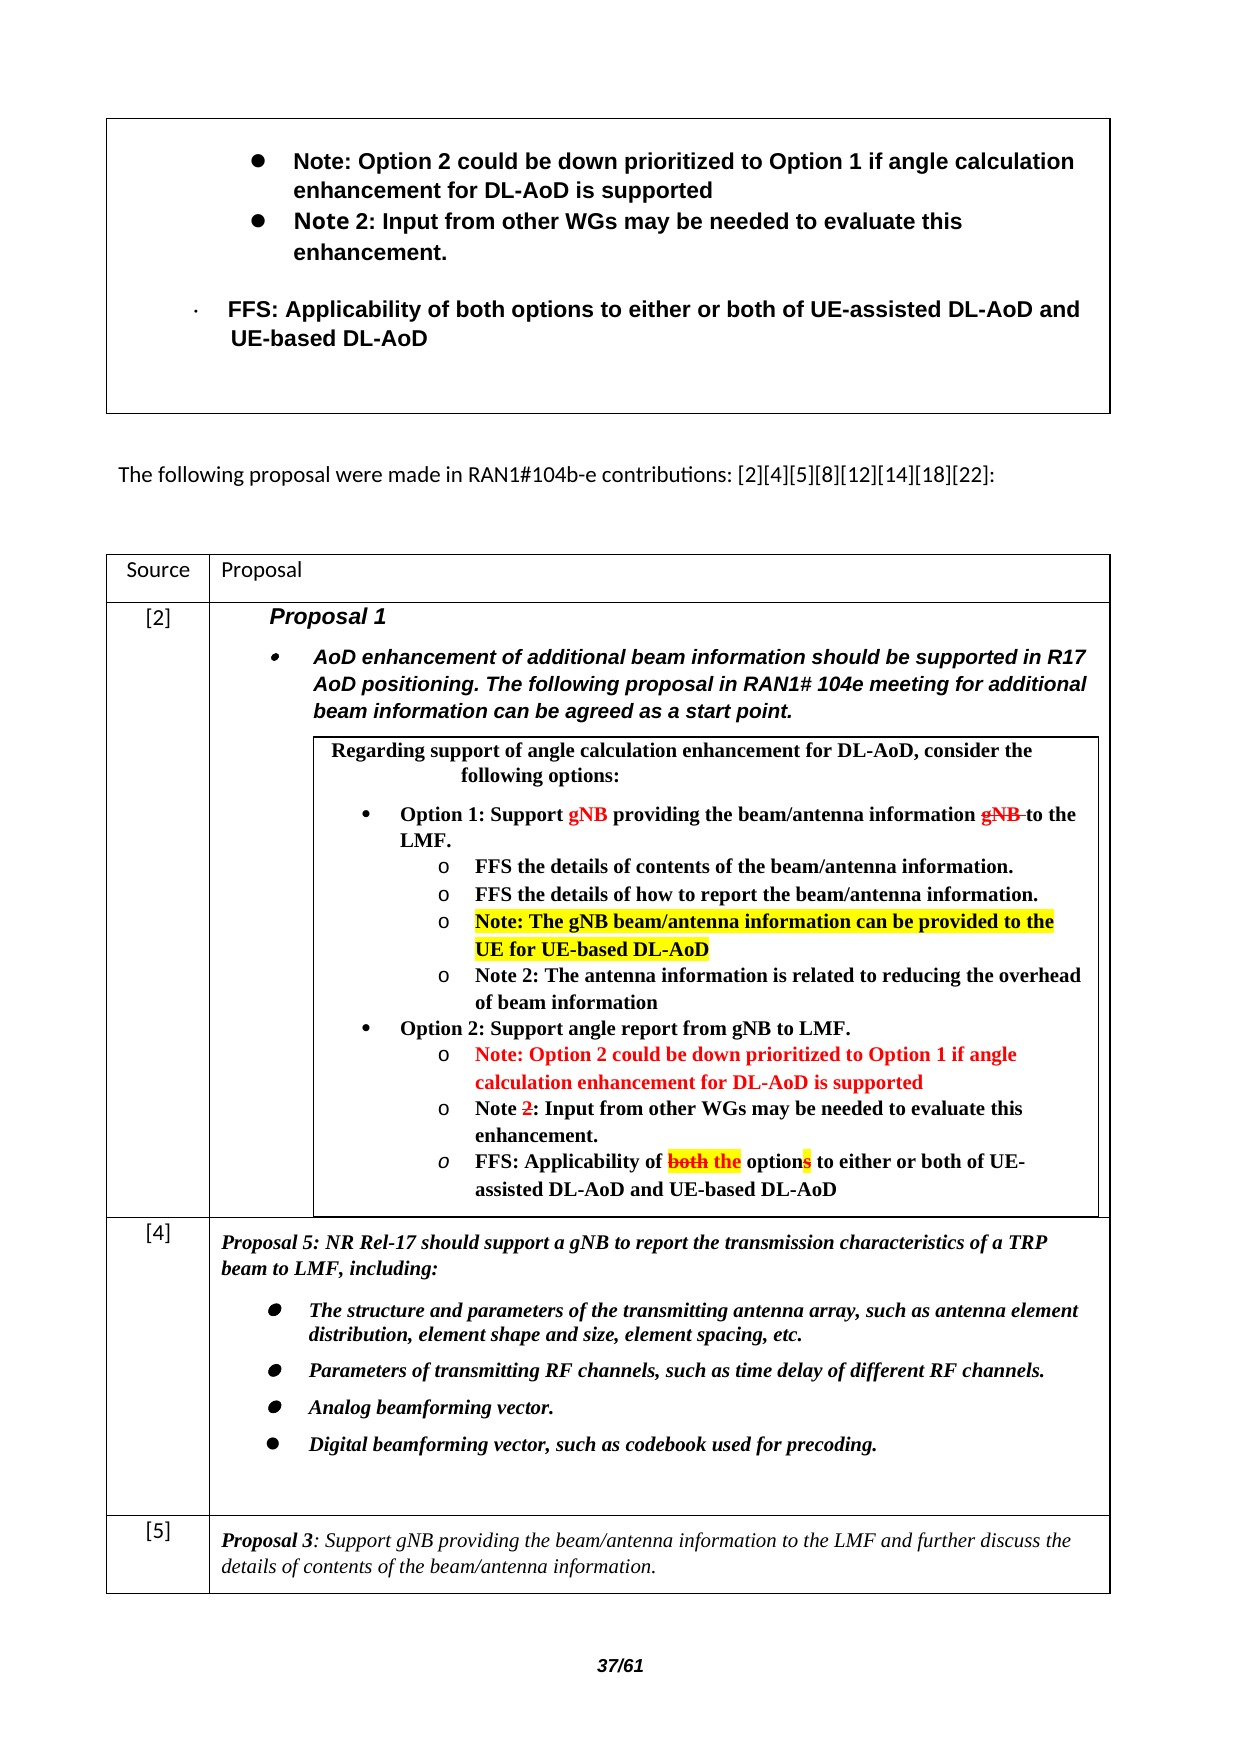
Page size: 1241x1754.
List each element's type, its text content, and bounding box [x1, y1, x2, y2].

table_header Source [107, 555, 209, 602]
table_cell Proposal 1 AoD enhancement of additional beam information should be supported in R17 AoD positioning. The following proposal in RAN1# 104e meeting for additional beam information can be agreed as a start point. [210, 603, 1109, 1217]
text The following proposal were made in RAN1#104b-e contributions: [2][4][5][8][12][14][18][22]: [118, 461, 1122, 488]
table_cell Proposal 5: NR Rel-17 should support a gNB to report the transmission characteristics of a TRP beam to LMF, including: The structure and parameters of the transmitting antenna array, such as antenna element distribution, element shape and size, element spacing, etc. Parameters of transmitting RF channels, such as time delay of different RF channels. Analog beamforming vector. Digital beamforming vector, such as codebook used for precoding. [210, 1218, 1109, 1515]
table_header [107, 119, 1109, 413]
table_cell [2] [107, 603, 209, 1217]
table_header Proposal [210, 555, 1109, 602]
table_cell [5] [107, 1516, 209, 1593]
table_cell [4] [107, 1218, 209, 1515]
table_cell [210, 1516, 1109, 1593]
